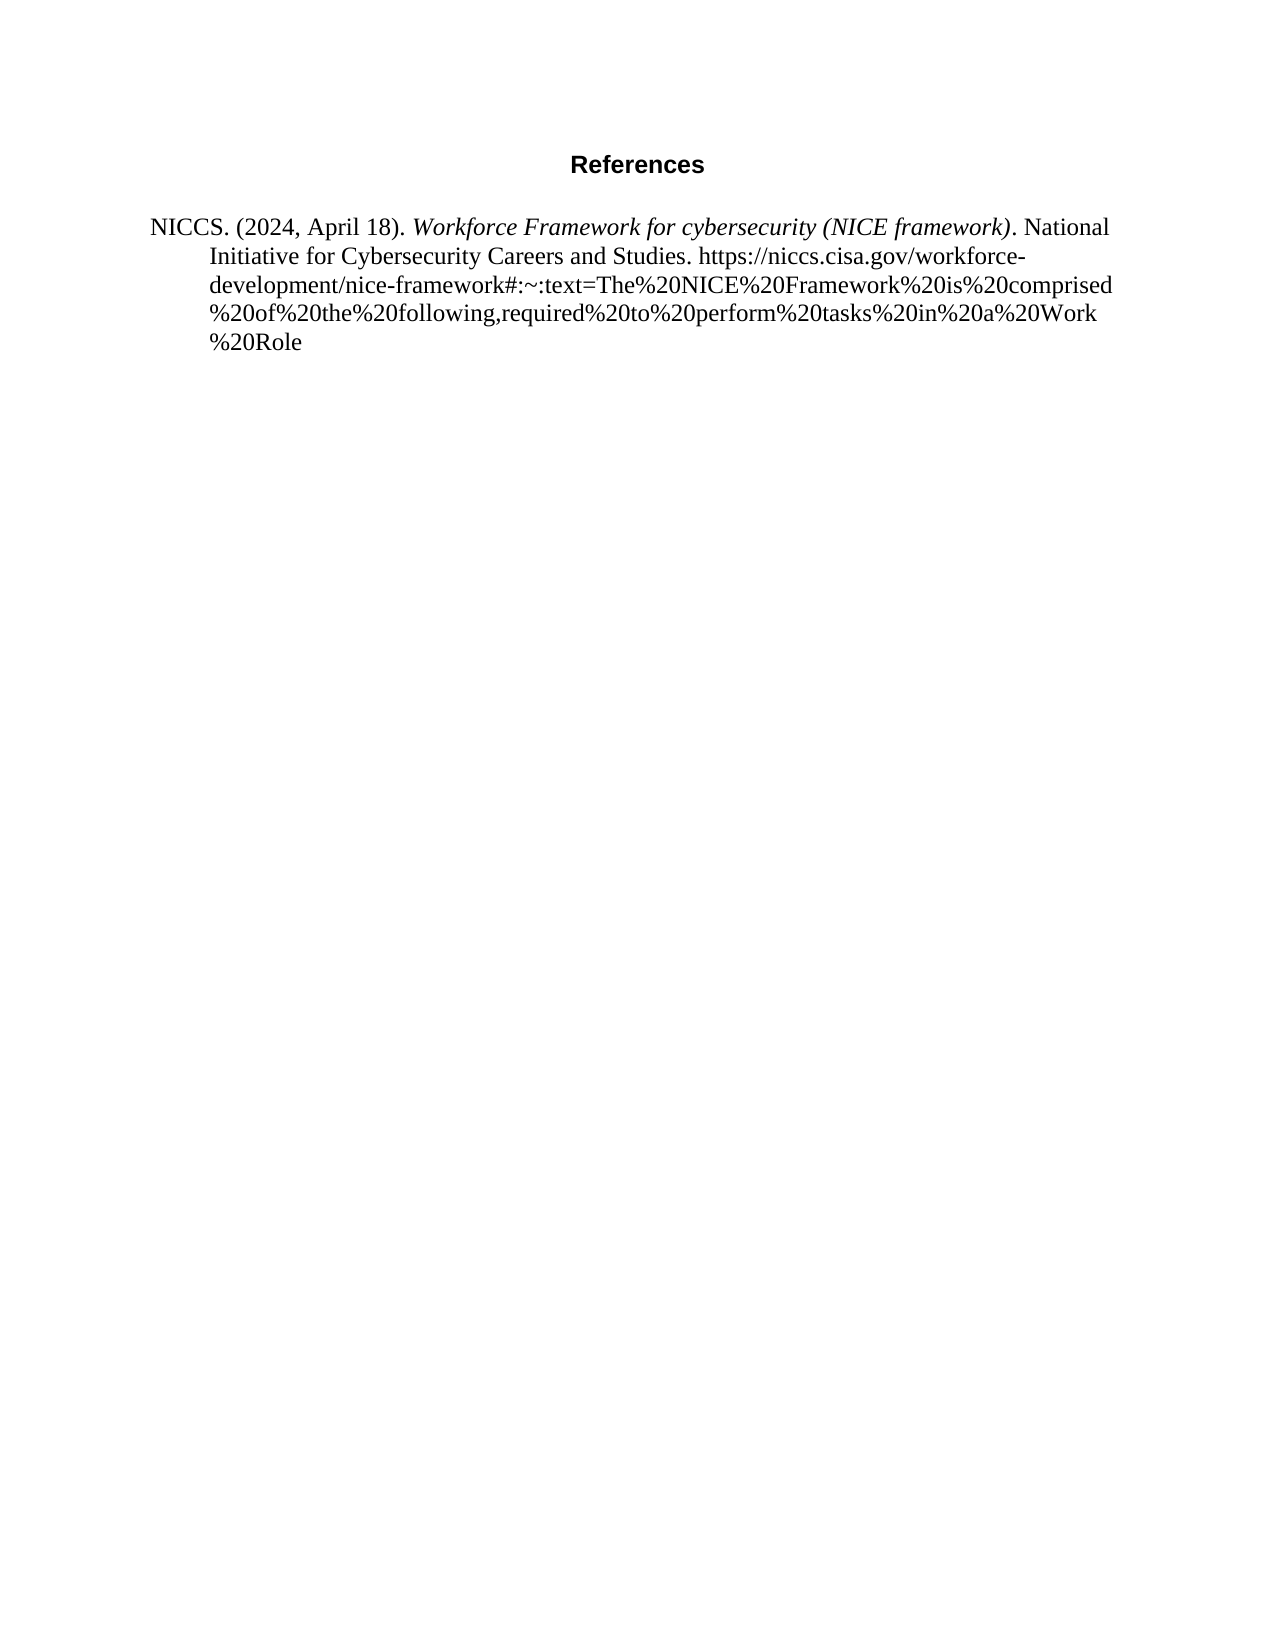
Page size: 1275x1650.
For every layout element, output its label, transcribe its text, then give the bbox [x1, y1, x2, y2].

text NICCS. (2024, April 18). Workforce Framework for cybersecurity (NICE framework). National Initiative for Cybersecurity Careers and Studies. https://niccs.cisa.gov/workforce-development/nice-framework#:~:text=The%20NICE%20Framework%20is%20comprised%20of%20the%20following,required%20to%20perform%20tasks%20in%20a%20Work%20Role [150, 212, 1125, 356]
text References [150, 150, 1125, 179]
